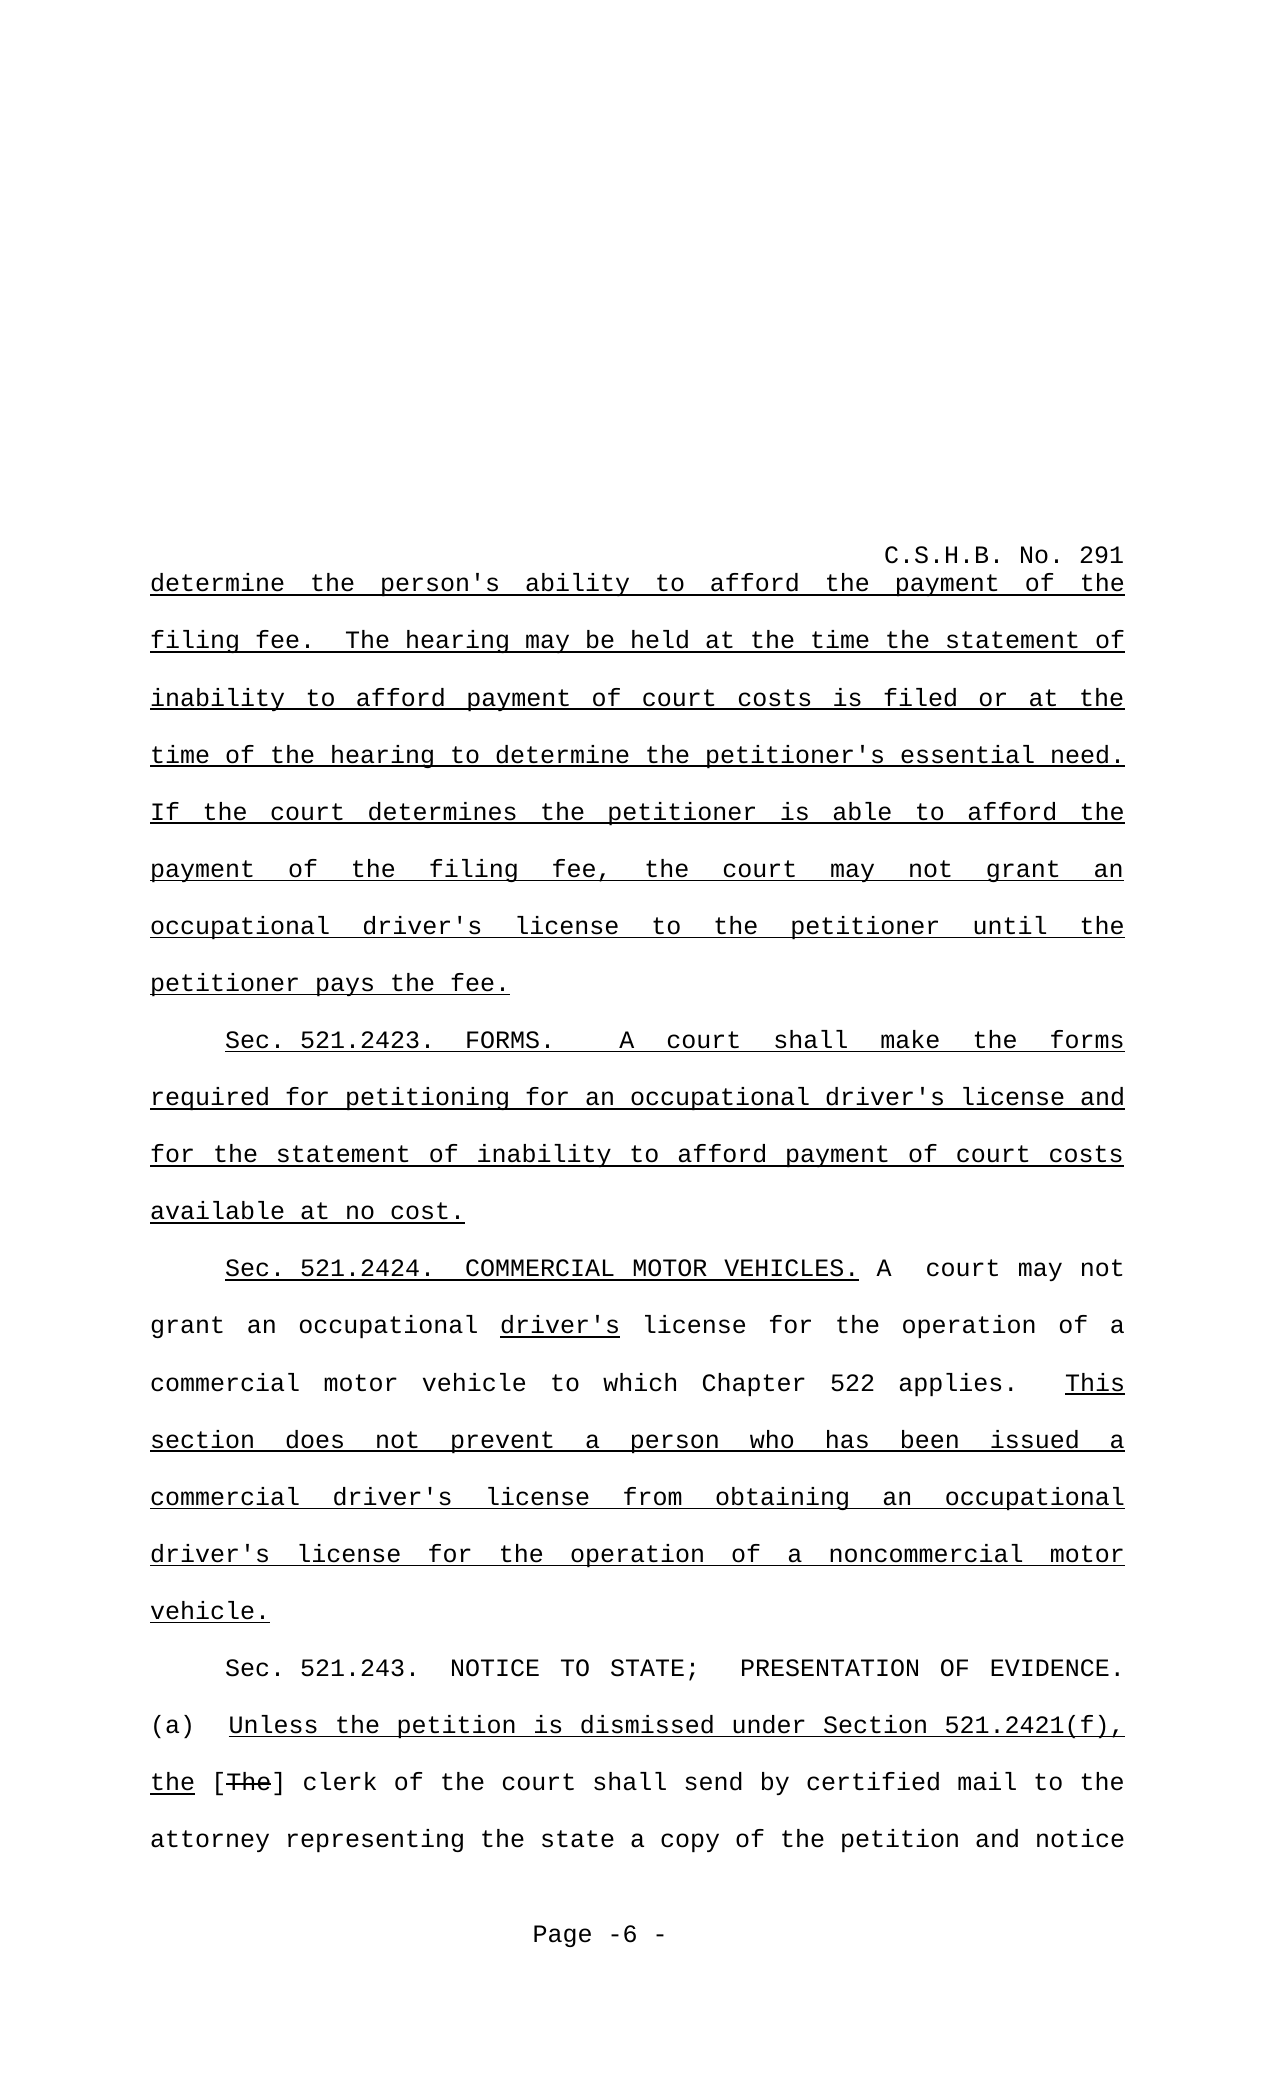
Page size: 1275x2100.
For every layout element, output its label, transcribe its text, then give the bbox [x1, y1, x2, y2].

text Sec. 521.2424. COMMERCIAL MOTOR VEHICLES. A court may not grant an occupational driver's license for the operation of a commercial motor vehicle to which Chapter 522 applies. This section does not prevent a person who has been issued a commercial driver's license from obtaining an occupational driver's license for the operation of a noncommercial motor vehicle. [150, 1452, 1125, 1508]
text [150, 571, 1125, 594]
text Sec. 521.2424. COMMERCIAL MOTOR VEHICLES. A court may not grant an occupational driver's license for the operation of a commercial motor vehicle to which Chapter 522 applies. This section does not prevent a person who has been issued a commercial driver's license from obtaining an occupational driver's license for the operation of a noncommercial motor vehicle. [150, 1566, 1125, 1627]
text Sec. 521.2424. COMMERCIAL MOTOR VEHICLES. A court may not grant an occupational driver's license for the operation of a commercial motor vehicle to which Chapter 522 applies. This section does not prevent a person who has been issued a commercial driver's license from obtaining an occupational driver's license for the operation of a noncommercial motor vehicle. [150, 1509, 1125, 1565]
text Sec. 521.2423. FORMS. A court shall make the forms required for petitioning for an occupational driver's license and for the statement of inability to afford payment of court costs available at no cost. [150, 1110, 1125, 1227]
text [150, 1655, 1125, 1855]
text Sec. 521.2423. FORMS. A court shall make the forms required for petitioning for an occupational driver's license and for the statement of inability to afford payment of court costs available at no cost. [150, 1027, 1125, 1108]
text Sec. 521.2424. COMMERCIAL MOTOR VEHICLES. A court may not grant an occupational driver's license for the operation of a commercial motor vehicle to which Chapter 522 applies. This section does not prevent a person who has been issued a commercial driver's license from obtaining an occupational driver's license for the operation of a noncommercial motor vehicle. [150, 1256, 1125, 1450]
